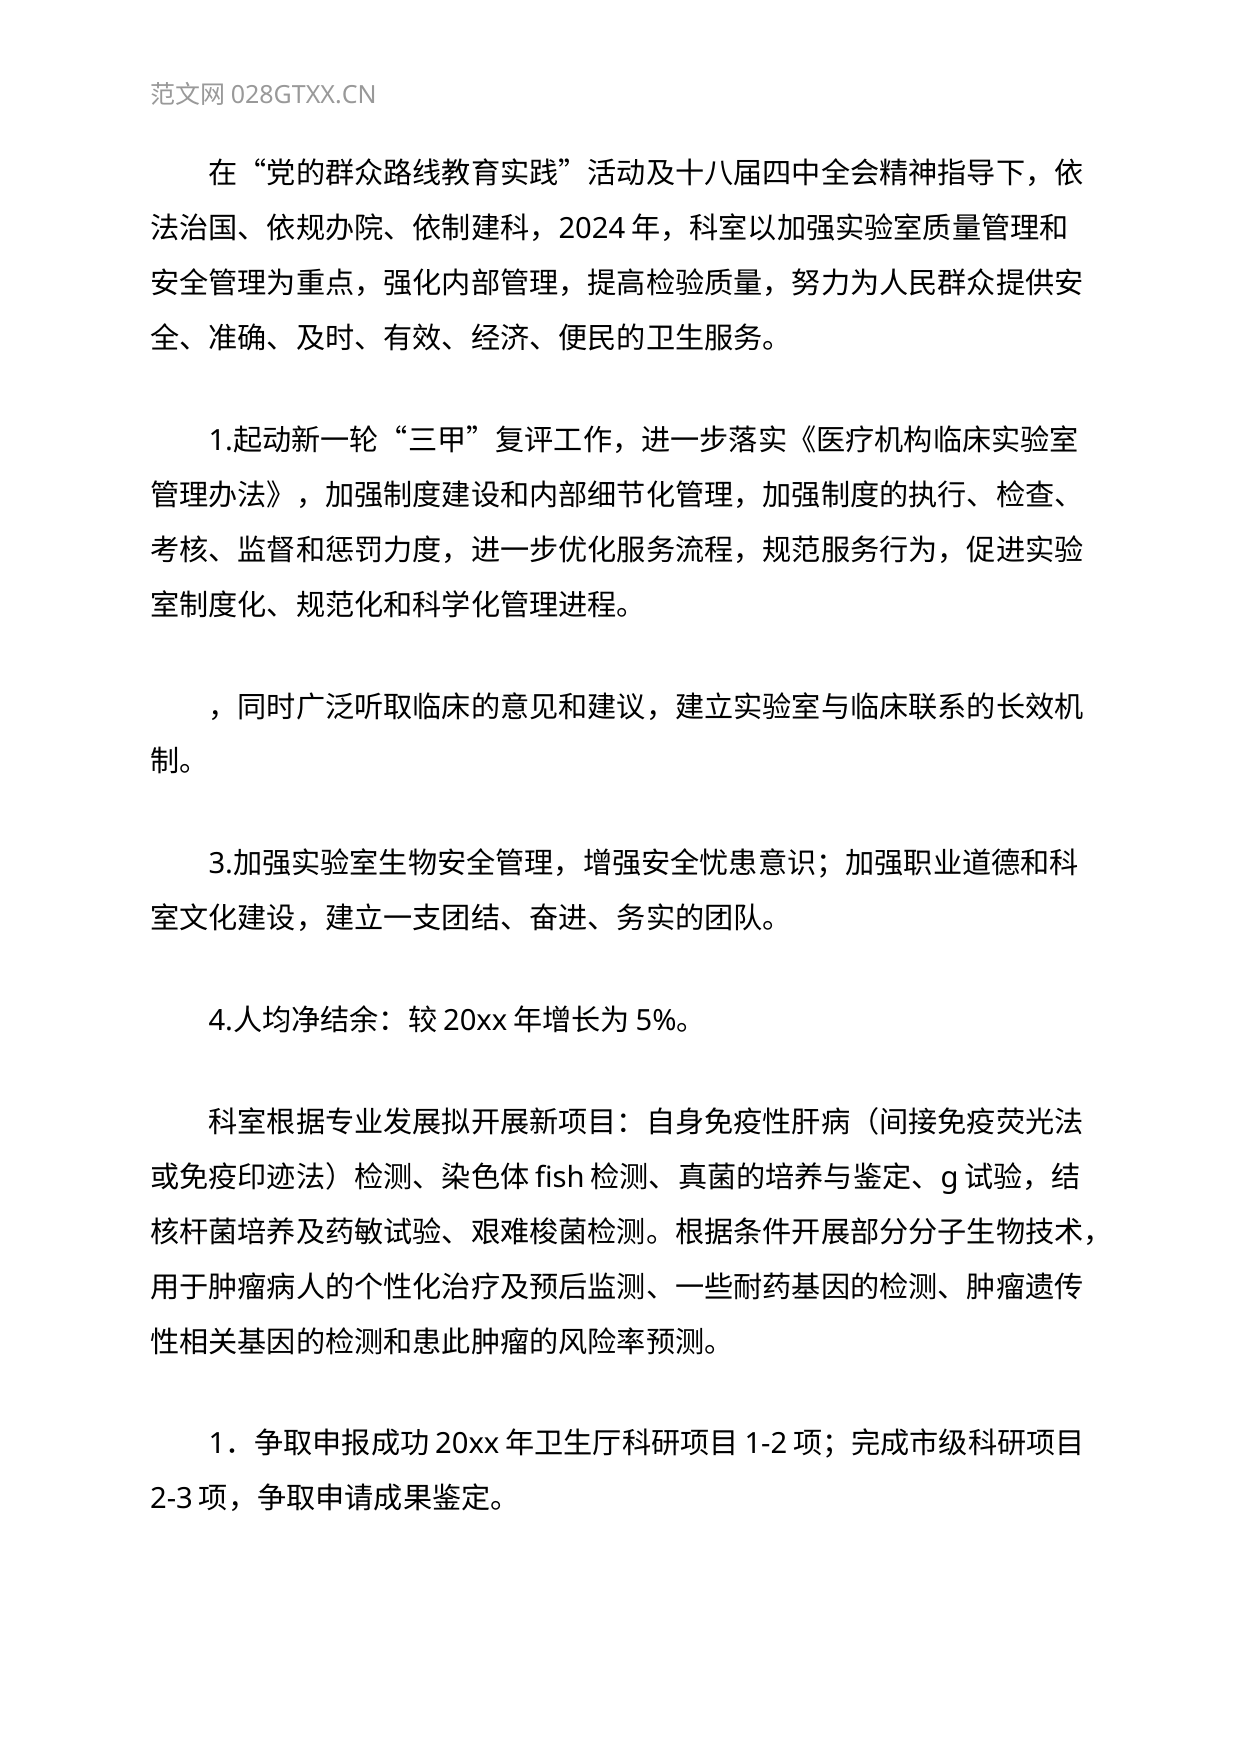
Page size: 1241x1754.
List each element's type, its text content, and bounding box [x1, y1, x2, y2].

text 1.起动新一轮“三甲”复评工作，进一步落实《医疗机构临床实验室管理办法》，加强制度建设和内部细节化管理，加强制度的执行、检查、考核、监督和惩罚力度，进一步优化服务流程，规范服务行为，促进实验室制度化、规范化和科学化管理进程。 [150, 417, 1090, 624]
text 3.加强实验室生物安全管理，增强安全忧患意识；加强职业道德和科室文化建设，建立一支团结、奋进、务实的团队。 [150, 840, 1090, 937]
text 1．争取申报成功20xx年卫生厅科研项目1-2项；完成市级科研项目2-3项，争取申请成果鉴定。 [150, 1420, 1090, 1517]
text 科室根据专业发展拟开展新项目：自身免疫性肝病（间接免疫荧光法或免疫印迹法）检测、染色体fish检测、真菌的培养与鉴定、g试验，结核杆菌培养及药敏试验、艰难梭菌检测。根据条件开展部分分子生物技术，用于肿瘤病人的个性化治疗及预后监测、一些耐药基因的检测、肿瘤遗传性相关基因的检测和患此肿瘤的风险率预测。 [150, 1098, 1090, 1361]
text ，同时广泛听取临床的意见和建议，建立实验室与临床联系的长效机制。 [150, 683, 1090, 780]
text 在“党的群众路线教育实践”活动及十八届四中全会精神指导下，依法治国、依规办院、依制建科，2024年，科室以加强实验室质量管理和安全管理为重点，强化内部管理，提高检验质量，努力为人民群众提供安全、准确、及时、有效、经济、便民的卫生服务。 [150, 150, 1090, 357]
text 4.人均净结余：较20xx年增长为5%。 [150, 997, 1090, 1039]
